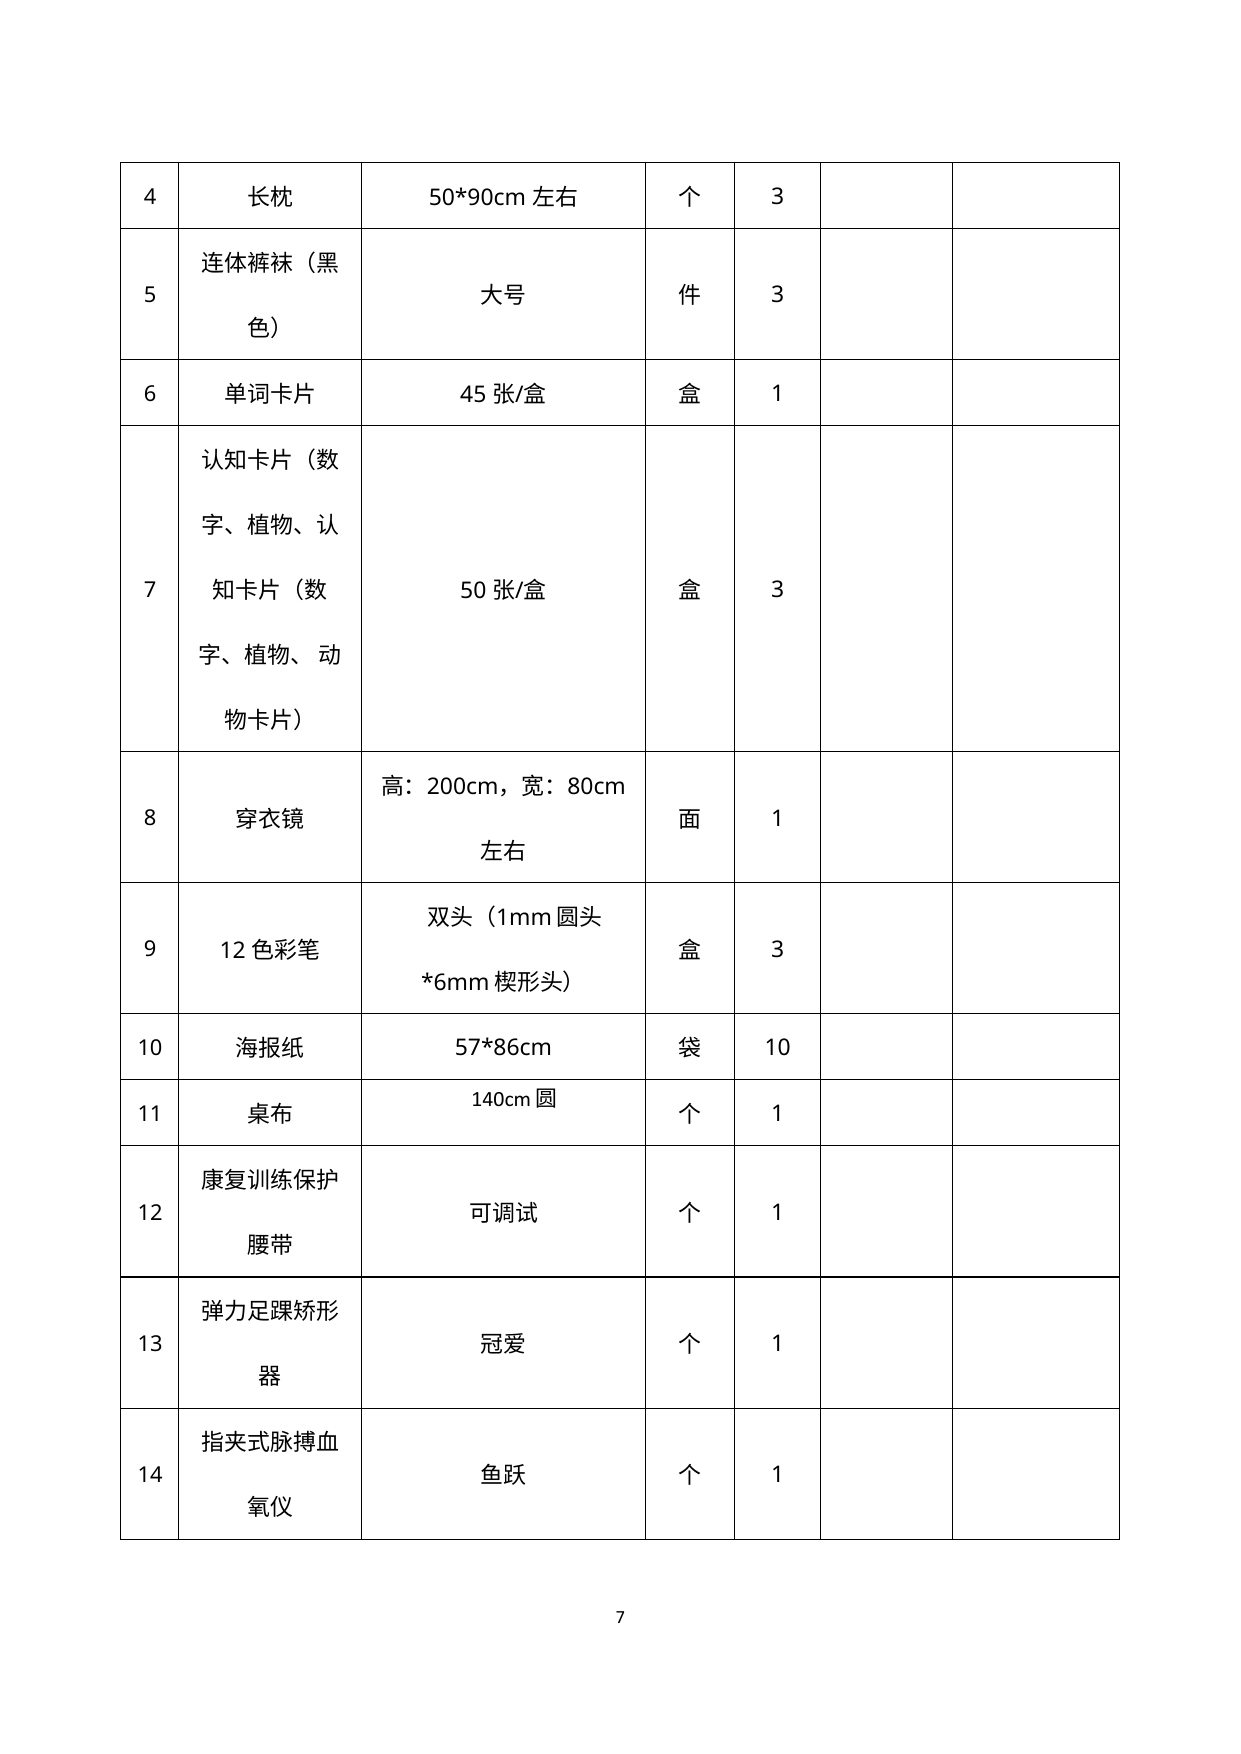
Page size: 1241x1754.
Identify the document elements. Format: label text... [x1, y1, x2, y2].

table_cell 个 [646, 163, 734, 228]
table_cell [953, 752, 1119, 882]
table_cell 11 [121, 1080, 178, 1145]
table_cell 袋 [646, 1014, 734, 1079]
table_cell 认知卡片（数字、植物、认知卡片（数字、植物、 动物卡片） [179, 426, 361, 751]
table_cell [953, 1146, 1119, 1276]
table_cell [953, 1014, 1119, 1079]
table_cell 可调试 [362, 1146, 645, 1276]
table_cell 个 [646, 1409, 734, 1538]
table_cell 冠爱 [362, 1278, 645, 1407]
table_cell [953, 360, 1119, 425]
table_cell 3 [735, 883, 820, 1013]
table_cell 5 [121, 229, 178, 359]
table_cell 面 [646, 752, 734, 882]
table_cell 单词卡片 [179, 360, 361, 425]
table_cell 大号 [362, 229, 645, 359]
table_cell [953, 1278, 1119, 1407]
table_cell 4 [121, 163, 178, 228]
table_cell 14 [121, 1409, 178, 1538]
table_cell 3 [735, 163, 820, 228]
table_cell [821, 1146, 952, 1276]
table_cell [953, 1080, 1119, 1145]
table_cell 个 [646, 1278, 734, 1407]
table_cell [953, 426, 1119, 751]
table_cell 高：200cm，宽：80cm 左右 [362, 752, 645, 882]
table_cell 海报纸 [179, 1014, 361, 1079]
table_cell 盒 [646, 360, 734, 425]
table_cell 1 [735, 1278, 820, 1407]
table_cell 7 [121, 426, 178, 751]
table_cell 鱼跃 [362, 1409, 645, 1538]
table_cell 1 [735, 1080, 820, 1145]
table_cell 指夹式脉搏血氧仪 [179, 1409, 361, 1538]
table_cell 3 [735, 426, 820, 751]
table_cell [821, 883, 952, 1013]
table_cell 盒 [646, 426, 734, 751]
table_cell 1 [735, 1146, 820, 1276]
table_cell 13 [121, 1278, 178, 1407]
table_cell [821, 1080, 952, 1145]
table_cell [821, 1014, 952, 1079]
table_cell [821, 1409, 952, 1538]
table_cell 6 [121, 360, 178, 425]
table_cell 1 [735, 1409, 820, 1538]
table_cell 件 [646, 229, 734, 359]
table_cell 9 [121, 883, 178, 1013]
table_cell 连体裤袜（黑色） [179, 229, 361, 359]
table_cell 57*86cm [362, 1014, 645, 1079]
table_cell [953, 1409, 1119, 1538]
table_cell 个 [646, 1146, 734, 1276]
table_cell 12 色彩笔 [179, 883, 361, 1013]
table_cell [821, 229, 952, 359]
table_cell 10 [735, 1014, 820, 1079]
table_cell 45 张/盒 [362, 360, 645, 425]
table_cell [821, 360, 952, 425]
table_cell 10 [121, 1014, 178, 1079]
table_cell 弹力足踝矫形器 [179, 1278, 361, 1407]
table_cell [821, 1278, 952, 1407]
table_cell [821, 752, 952, 882]
table_cell [821, 426, 952, 751]
table_cell [953, 229, 1119, 359]
table_cell [821, 163, 952, 228]
table_cell 8 [121, 752, 178, 882]
table_cell [953, 163, 1119, 228]
table_cell [953, 883, 1119, 1013]
table_cell 桌布 [179, 1080, 361, 1145]
table_cell 盒 [646, 883, 734, 1013]
table_cell 50*90cm 左右 [362, 163, 645, 228]
table_cell 140cm圆 [362, 1080, 645, 1145]
table_cell 长枕 [179, 163, 361, 228]
table_cell 个 [646, 1080, 734, 1145]
table_cell 1 [735, 360, 820, 425]
table_cell 50 张/盒 [362, 426, 645, 751]
table_cell 12 [121, 1146, 178, 1276]
table_cell 双头（1mm圆头*6mm楔形头） [362, 883, 645, 1013]
table_cell 康复训练保护腰带 [179, 1146, 361, 1276]
table_cell 1 [735, 752, 820, 882]
table_cell 穿衣镜 [179, 752, 361, 882]
table_cell 3 [735, 229, 820, 359]
